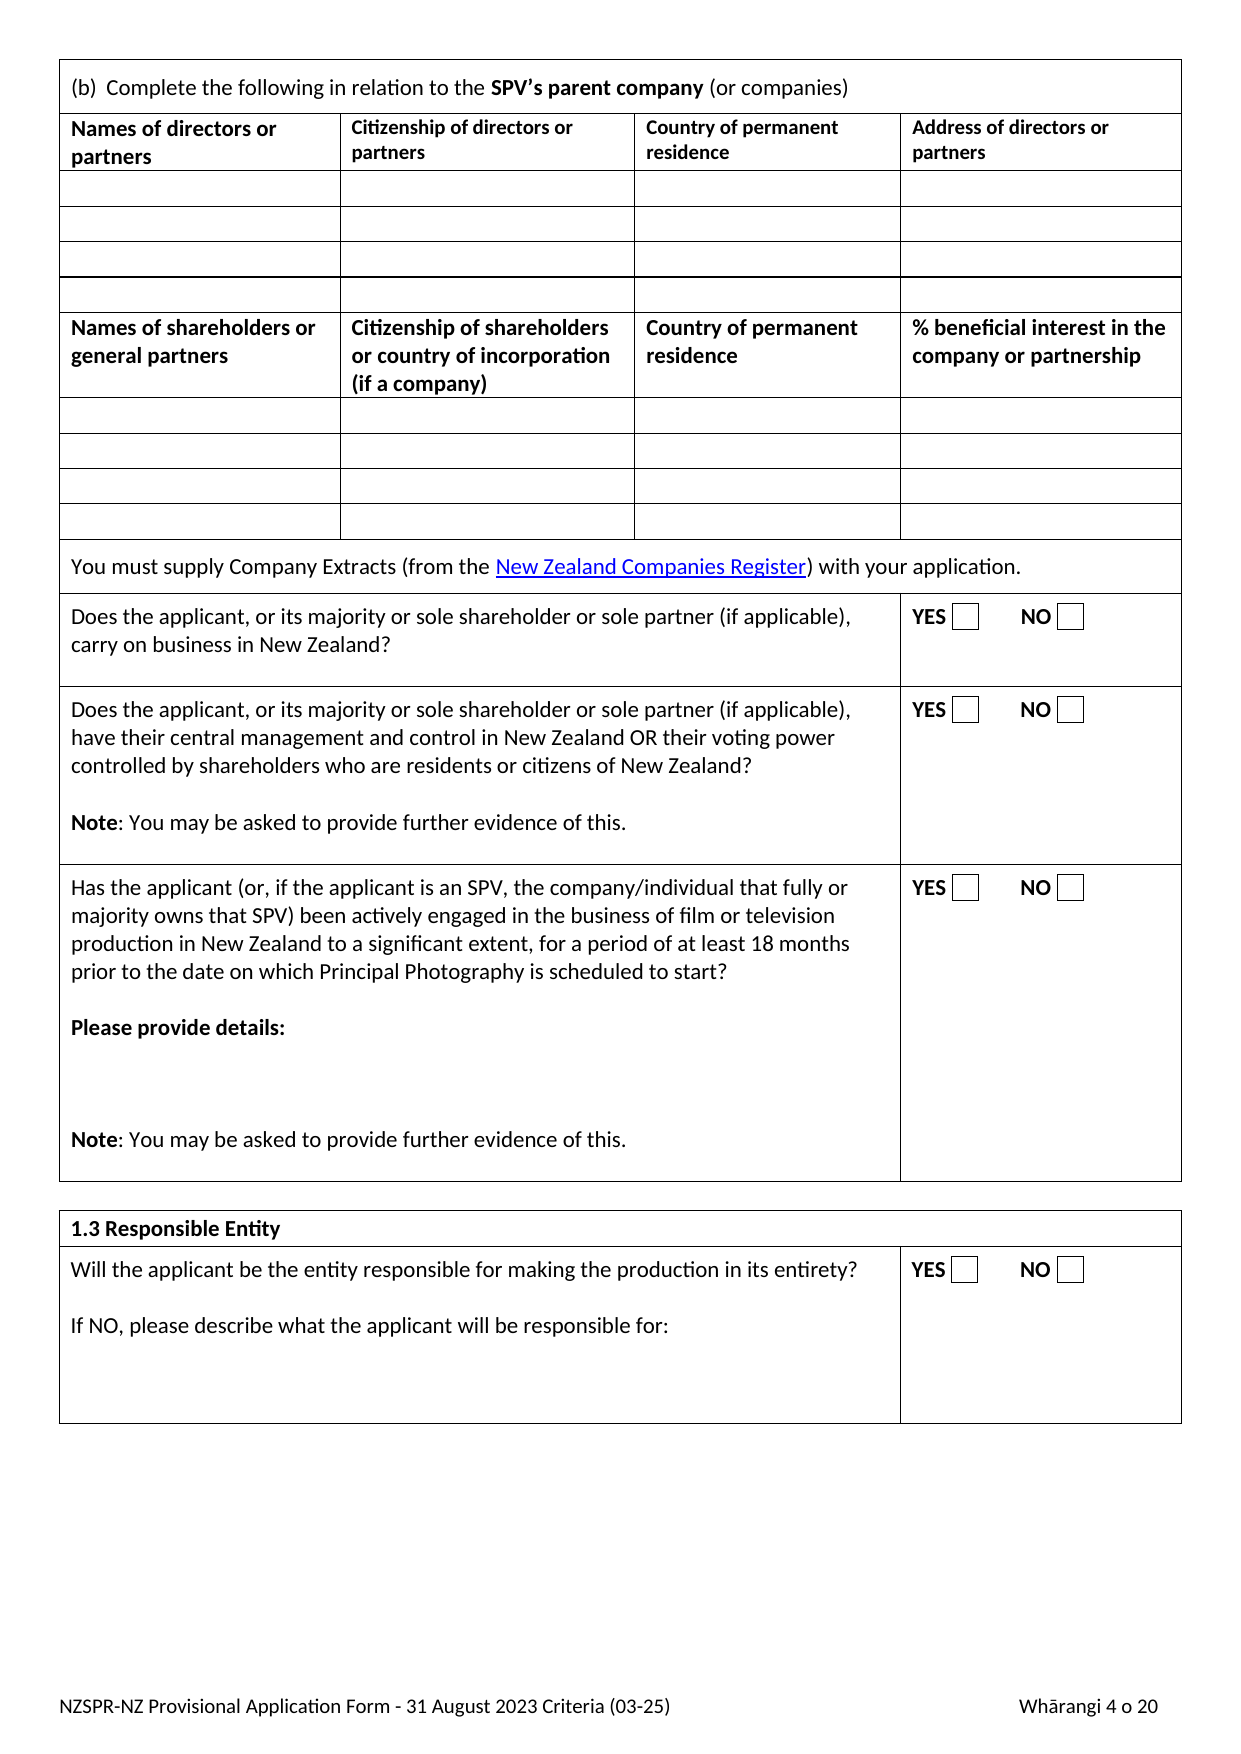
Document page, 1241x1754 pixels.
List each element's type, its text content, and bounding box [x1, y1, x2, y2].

table_cell [341, 504, 634, 539]
table_cell [635, 434, 900, 468]
table_cell Citizenship of directors or partners [341, 114, 634, 170]
table_cell Names of directors or partners [60, 114, 340, 170]
table_cell [901, 242, 1181, 276]
table_cell [341, 242, 634, 276]
table_cell [60, 504, 340, 539]
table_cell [901, 313, 1181, 397]
table_header 1.3 Responsible Entity [60, 1211, 1181, 1246]
table_cell [635, 398, 900, 432]
table_cell [60, 171, 340, 206]
table_cell YES NO [901, 865, 1181, 1181]
table_cell [635, 504, 900, 539]
table_cell [60, 242, 340, 276]
table_cell [341, 469, 634, 503]
table_cell [60, 434, 340, 468]
table_cell YES NO [901, 1247, 1181, 1423]
table_cell [901, 504, 1181, 539]
table_cell [635, 171, 900, 206]
table_cell [635, 278, 900, 312]
table_cell You must supply Company Extracts (from the New Zealand Companies Register) with your application. [60, 540, 1181, 593]
table_cell Complete the following in relation to the SPV’s parent company (or companies) [60, 60, 1181, 113]
table_cell YES NO [901, 594, 1181, 686]
table_cell Address of directors or partners [901, 114, 1181, 170]
table_cell [341, 171, 634, 206]
table_cell [341, 207, 634, 241]
table_cell Does the applicant, or its majority or sole shareholder or sole partner (if applicable), have their central management and control in New Zealand OR their voting power controlled by shareholders who are residents or citizens of New Zealand? Note: You may be asked to provide further evidence of this. [60, 687, 900, 864]
table_cell [901, 278, 1181, 312]
table_cell Country of permanent residence [635, 313, 900, 397]
table_cell YES NO [901, 687, 1181, 864]
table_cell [60, 313, 340, 397]
table_cell [901, 207, 1181, 241]
table_cell [60, 207, 340, 241]
table_cell Does the applicant, or its majority or sole shareholder or sole partner (if applicable), carry on business in New Zealand? [60, 594, 900, 686]
table_cell [635, 242, 900, 276]
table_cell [341, 313, 634, 397]
table_cell [901, 434, 1181, 468]
table_cell [341, 278, 634, 312]
table_cell [635, 207, 900, 241]
table_cell [901, 469, 1181, 503]
table_cell [60, 398, 340, 432]
table_cell [901, 171, 1181, 206]
table_cell [341, 434, 634, 468]
table_cell Has the applicant (or, if the applicant is an SPV, the company/individual that fully or majority owns that SPV) been actively engaged in the business of film or television production in New Zealand to a significant extent, for a period of at least 18 months prior to the date on which Principal Photography is scheduled to start? Please provide details: Note: You may be asked to provide further evidence of this. [60, 865, 900, 1181]
table_cell [60, 278, 340, 312]
table_cell [60, 469, 340, 503]
table_cell [901, 398, 1181, 432]
table_cell Will the applicant be the entity responsible for making the production in its entirety? If NO, please describe what the applicant will be responsible for: [60, 1247, 900, 1423]
table_cell [635, 469, 900, 503]
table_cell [635, 114, 900, 170]
table_cell [341, 398, 634, 432]
